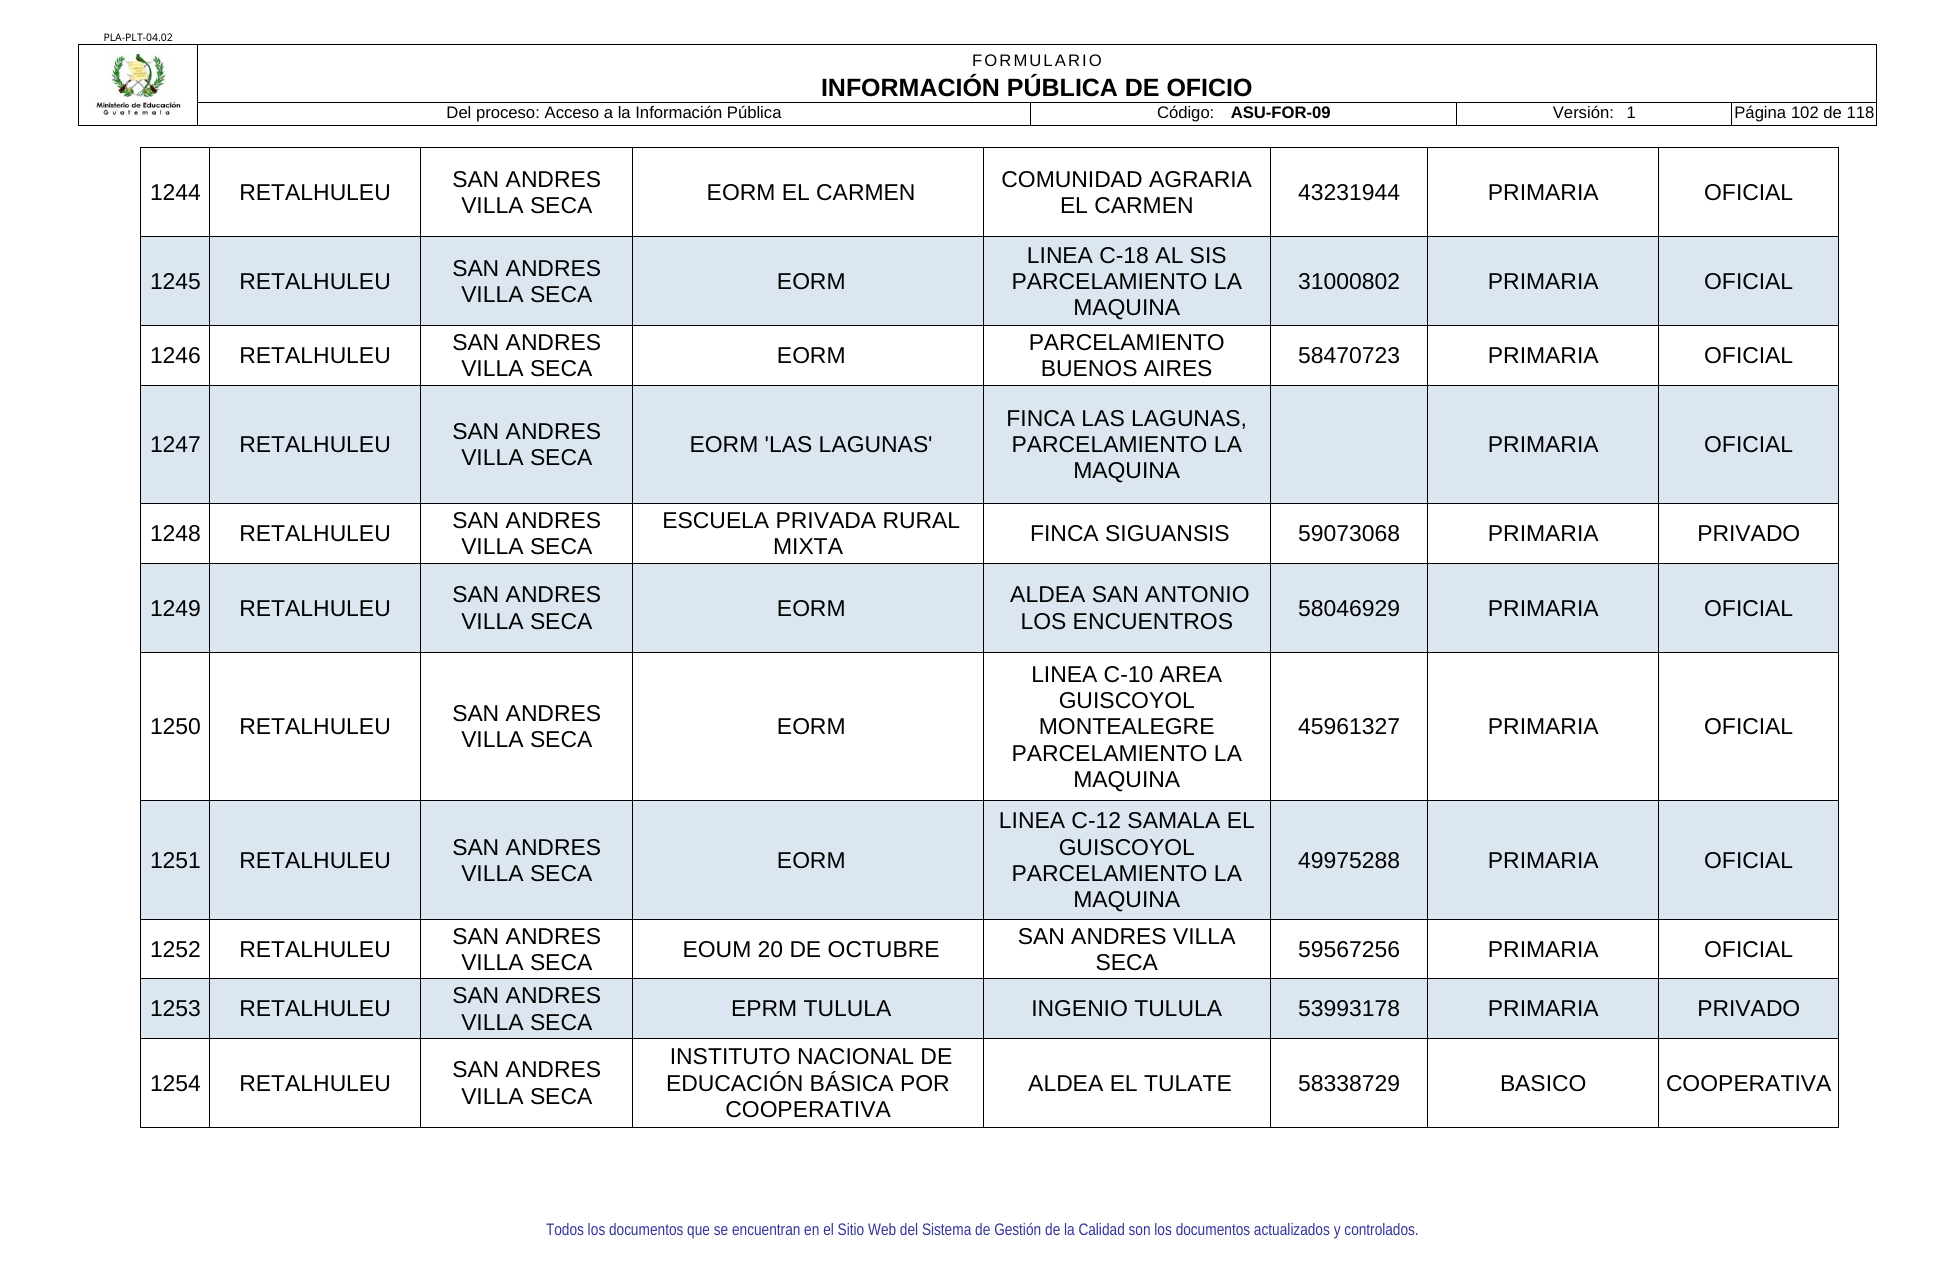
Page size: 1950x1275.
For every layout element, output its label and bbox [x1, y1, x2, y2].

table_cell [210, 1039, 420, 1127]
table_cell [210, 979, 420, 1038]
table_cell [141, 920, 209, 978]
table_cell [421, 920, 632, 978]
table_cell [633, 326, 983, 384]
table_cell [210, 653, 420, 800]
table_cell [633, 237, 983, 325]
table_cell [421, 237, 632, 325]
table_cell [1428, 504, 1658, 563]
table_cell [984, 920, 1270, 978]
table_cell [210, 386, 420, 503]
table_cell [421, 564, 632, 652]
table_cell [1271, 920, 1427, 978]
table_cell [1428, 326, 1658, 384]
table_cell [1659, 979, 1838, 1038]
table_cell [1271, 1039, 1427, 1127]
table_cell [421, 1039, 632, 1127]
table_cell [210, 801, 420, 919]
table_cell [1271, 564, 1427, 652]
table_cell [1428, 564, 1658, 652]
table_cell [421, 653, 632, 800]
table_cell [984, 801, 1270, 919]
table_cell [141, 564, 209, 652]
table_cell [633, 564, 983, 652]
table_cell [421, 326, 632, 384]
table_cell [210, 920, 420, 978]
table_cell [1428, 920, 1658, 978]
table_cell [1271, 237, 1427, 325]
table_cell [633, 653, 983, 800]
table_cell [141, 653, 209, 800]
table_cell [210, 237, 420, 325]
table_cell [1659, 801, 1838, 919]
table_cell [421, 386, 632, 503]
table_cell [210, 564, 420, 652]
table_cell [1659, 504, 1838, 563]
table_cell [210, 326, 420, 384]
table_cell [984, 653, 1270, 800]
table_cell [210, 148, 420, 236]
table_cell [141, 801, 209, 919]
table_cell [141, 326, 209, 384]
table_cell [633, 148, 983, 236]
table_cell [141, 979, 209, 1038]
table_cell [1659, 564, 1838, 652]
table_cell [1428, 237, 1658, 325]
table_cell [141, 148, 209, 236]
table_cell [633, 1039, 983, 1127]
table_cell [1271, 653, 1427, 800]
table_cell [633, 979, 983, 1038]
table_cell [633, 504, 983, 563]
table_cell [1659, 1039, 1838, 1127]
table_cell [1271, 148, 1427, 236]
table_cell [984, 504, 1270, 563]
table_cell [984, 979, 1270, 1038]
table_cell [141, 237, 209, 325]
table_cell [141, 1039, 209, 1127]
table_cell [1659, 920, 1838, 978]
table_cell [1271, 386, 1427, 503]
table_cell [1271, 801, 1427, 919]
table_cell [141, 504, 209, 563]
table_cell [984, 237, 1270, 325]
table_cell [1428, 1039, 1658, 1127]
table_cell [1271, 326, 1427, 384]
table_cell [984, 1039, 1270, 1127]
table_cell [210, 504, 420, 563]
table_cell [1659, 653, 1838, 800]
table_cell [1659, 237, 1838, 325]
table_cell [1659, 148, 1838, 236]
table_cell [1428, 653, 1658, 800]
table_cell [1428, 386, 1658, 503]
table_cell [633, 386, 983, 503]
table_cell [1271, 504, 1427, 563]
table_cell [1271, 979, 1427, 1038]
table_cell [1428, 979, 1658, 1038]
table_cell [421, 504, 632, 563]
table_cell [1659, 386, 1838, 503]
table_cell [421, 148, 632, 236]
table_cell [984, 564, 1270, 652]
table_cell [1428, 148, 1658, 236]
picture [95, 51, 181, 117]
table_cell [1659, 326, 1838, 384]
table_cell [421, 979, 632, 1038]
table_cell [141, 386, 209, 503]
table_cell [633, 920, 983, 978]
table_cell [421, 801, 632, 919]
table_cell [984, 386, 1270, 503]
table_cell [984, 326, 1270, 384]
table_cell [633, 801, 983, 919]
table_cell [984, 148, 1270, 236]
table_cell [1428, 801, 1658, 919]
